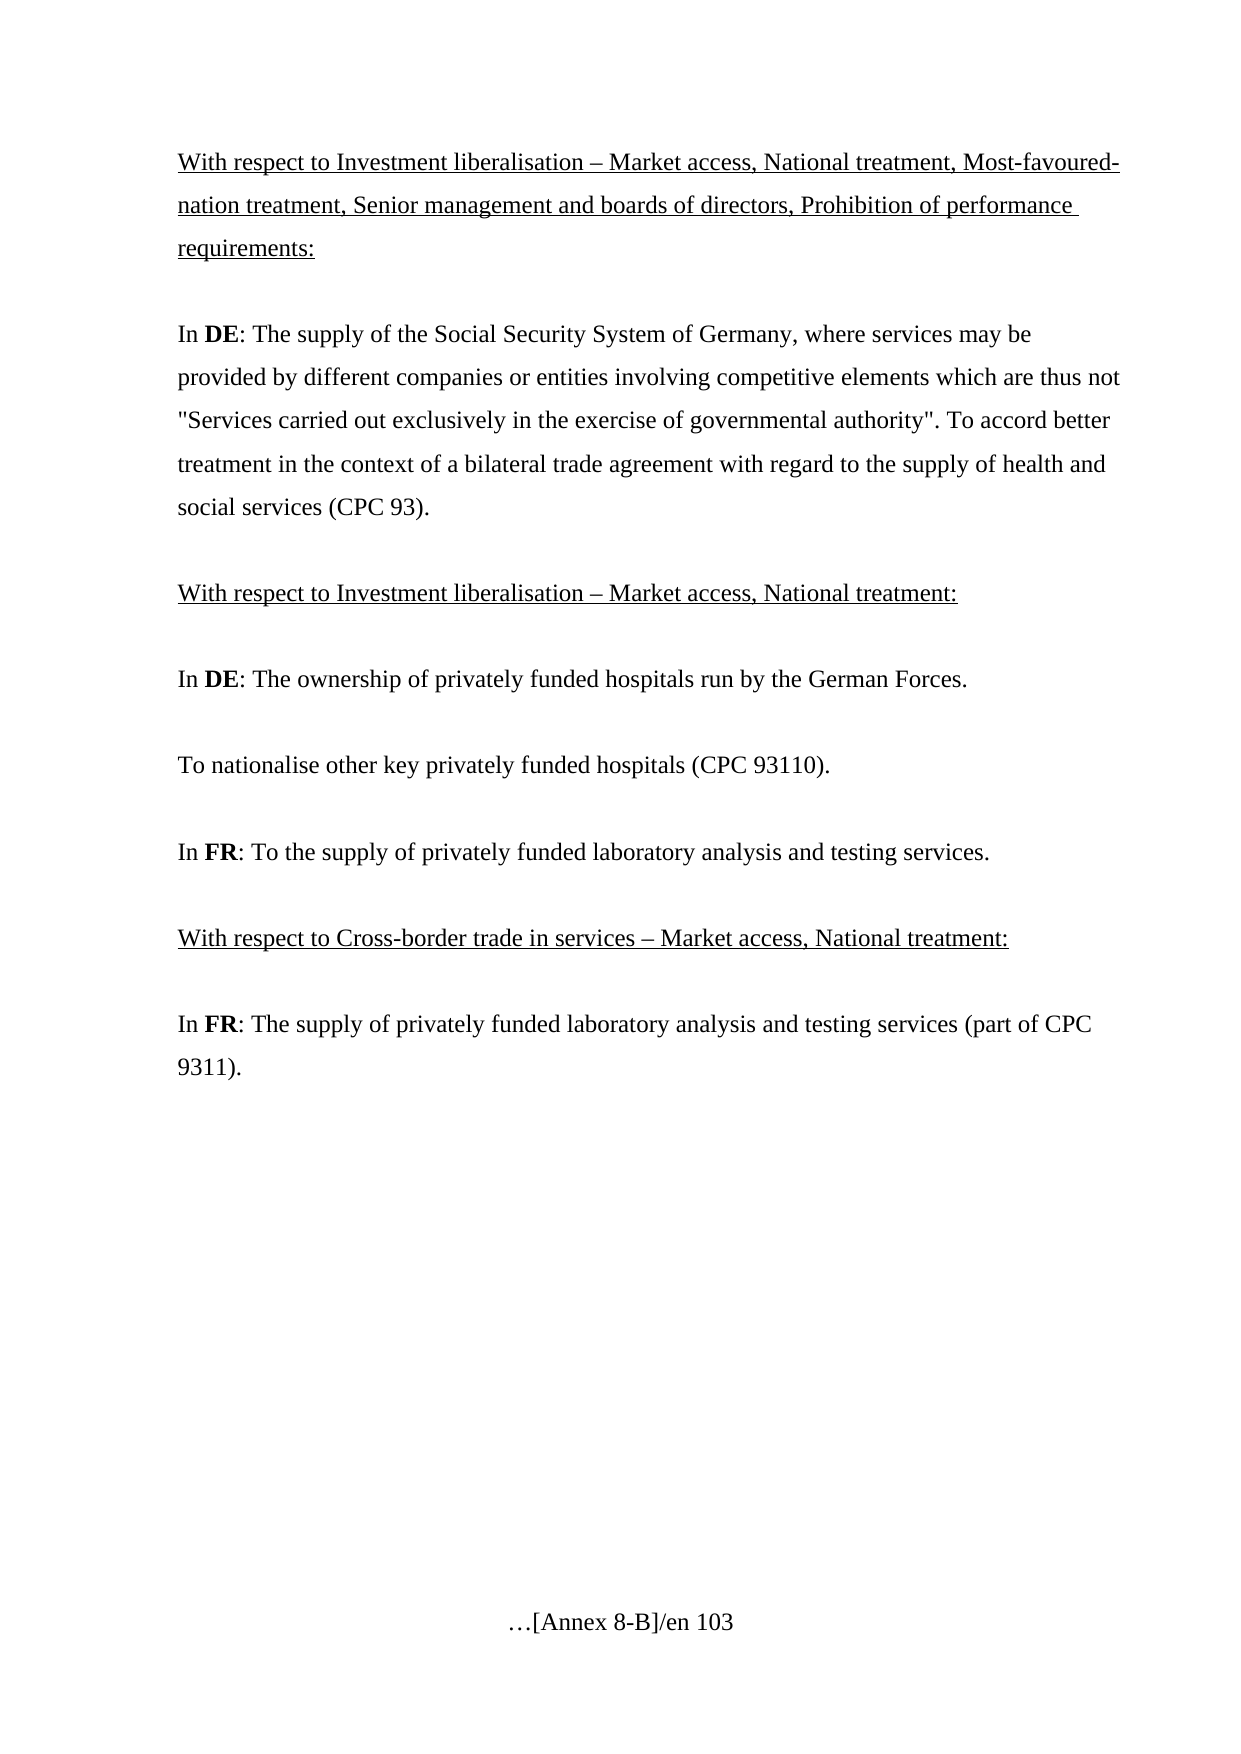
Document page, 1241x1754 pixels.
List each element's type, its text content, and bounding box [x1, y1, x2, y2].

text With respect to Cross-border trade in services – Market access, National treatment: [177, 923, 1122, 952]
text In DE: The supply of the Social Security System of Germany, where services may be provided by different companies or entities involving competitive elements which are thus not "Services carried out exclusively in the exercise of governmental authority". To accord better treatment in the context of a bilateral trade agreement with regard to the supply of health and social services (CPC 93). [177, 319, 1122, 521]
text In FR: The supply of privately funded laboratory analysis and testing services (part of CPC 9311). [177, 1009, 1122, 1081]
text In DE: The ownership of privately funded hospitals run by the German Forces. [177, 664, 1122, 693]
text In FR: To the supply of privately funded laboratory analysis and testing services. [177, 837, 1122, 866]
text To nationalise other key privately funded hospitals (CPC 93110). [177, 751, 1122, 779]
text With respect to Investment liberalisation – Market access, National treatment, Most-favoured-nation treatment, Senior management and boards of directors, Prohibition of performance requirements: [177, 147, 1122, 262]
text With respect to Investment liberalisation – Market access, National treatment: [177, 578, 1122, 607]
